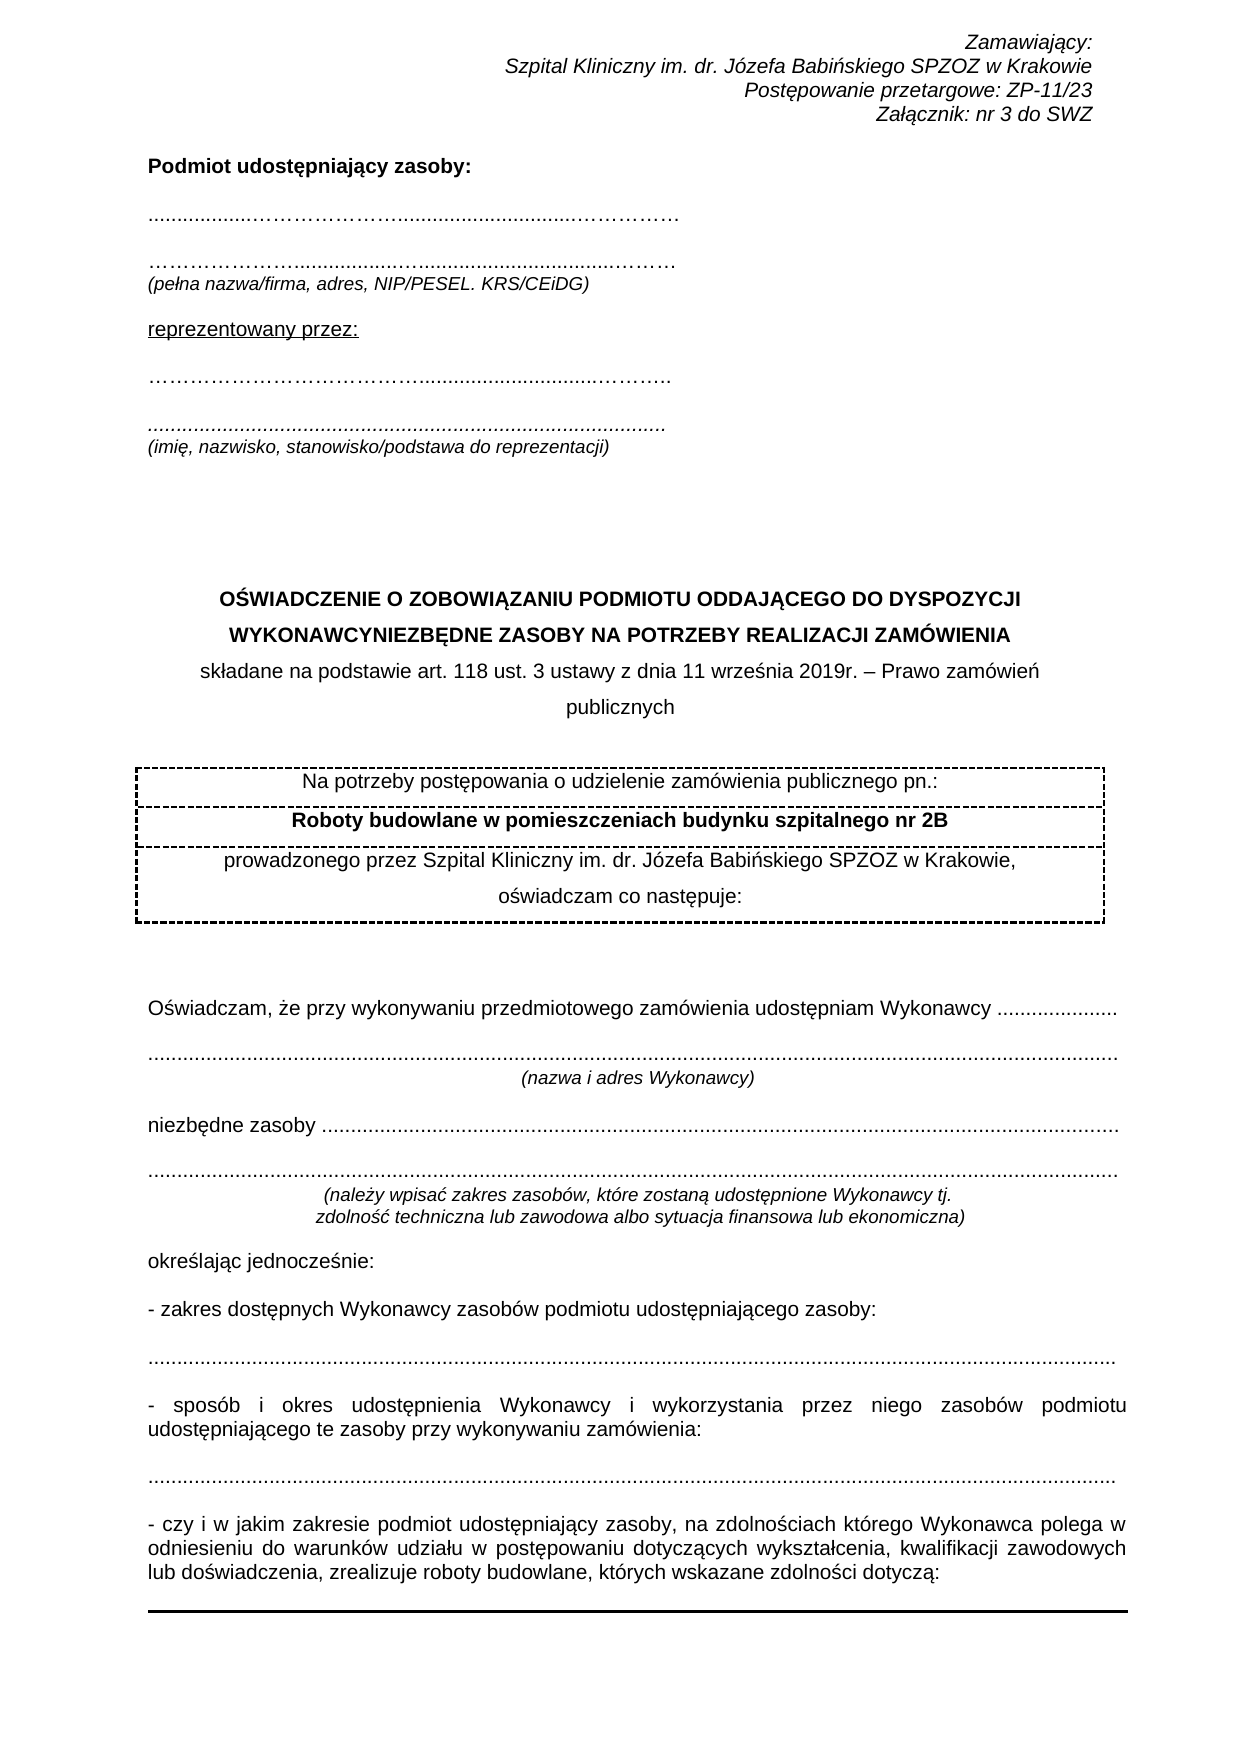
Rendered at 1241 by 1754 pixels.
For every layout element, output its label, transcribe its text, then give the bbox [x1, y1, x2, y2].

text (nazwa i adres Wykonawcy) [148, 1067, 1128, 1088]
text (należy wpisać zakres zasobów, które zostaną udostępnione Wykonawcy tj. [148, 1184, 1128, 1206]
text niezbędne zasoby [148, 1112, 1128, 1136]
text Oświadczam, że przy wykonywaniu przedmiotowego zamówienia udostępniam Wykonawcy ..................... [148, 995, 1128, 1019]
text - czy i w jakim zakresie podmiot udostępniający zasoby, na zdolnościach którego Wykonawca polega w odniesieniu do warunków udziału w postępowaniu dotyczących wykształcenia, kwalifikacji zawodowych lub doświadczenia, zrealizuje roboty budowlane, których wskazane zdolności dotyczą: [148, 1512, 1128, 1584]
table_header Podmiot udostępniający zasoby: ..................…………………...............................…………… …………………..................…..................................……… (pełna nazwa/firma, adres, NIP/PESEL. KRS/CEiDG) reprezentowany przez: …………………………………...............................……….. .......................................................................................... (imię, nazwisko, stanowisko/podstawa do reprezentacji) [136, 154, 701, 503]
text - zakres dostępnych Wykonawcy zasobów podmiotu udostępniającego zasoby: [148, 1297, 1128, 1321]
table_cell Roboty budowlane w pomieszczeniach budynku szpitalnego nr 2B [136, 806, 1104, 846]
text określając jednocześnie: [148, 1249, 1128, 1273]
text - sposób i okres udostępnienia Wykonawcy i wykorzystania przez niego zasobów podmiotu udostępniającego te zasoby przy wykonywaniu zamówienia: [148, 1392, 1128, 1440]
text zdolność techniczna lub zawodowa albo sytuacja finansowa lub ekonomiczna) [148, 1206, 1128, 1227]
table_header Na potrzeby postępowania o udzielenie zamówienia publicznego pn.: [136, 767, 1104, 806]
text składane na podstawie art. 118 ust. 3 ustawy z dnia 11 września 2019r. – Prawo zamówień publicznych [148, 659, 1092, 719]
table_cell prowadzonego przez Szpital Kliniczny im. dr. Józefa Babińskiego SPZOZ w Krakowie, oświadczam co następuje: [136, 846, 1104, 921]
text OŚWIADCZENIE O ZOBOWIĄZANIU PODMIOTU ODDAJĄCEGO DO DYSPOZYCJI WYKONAWCYNIEZBĘDNE ZASOBY NA POTRZEBY REALIZACJI ZAMÓWIENIA [148, 587, 1092, 647]
